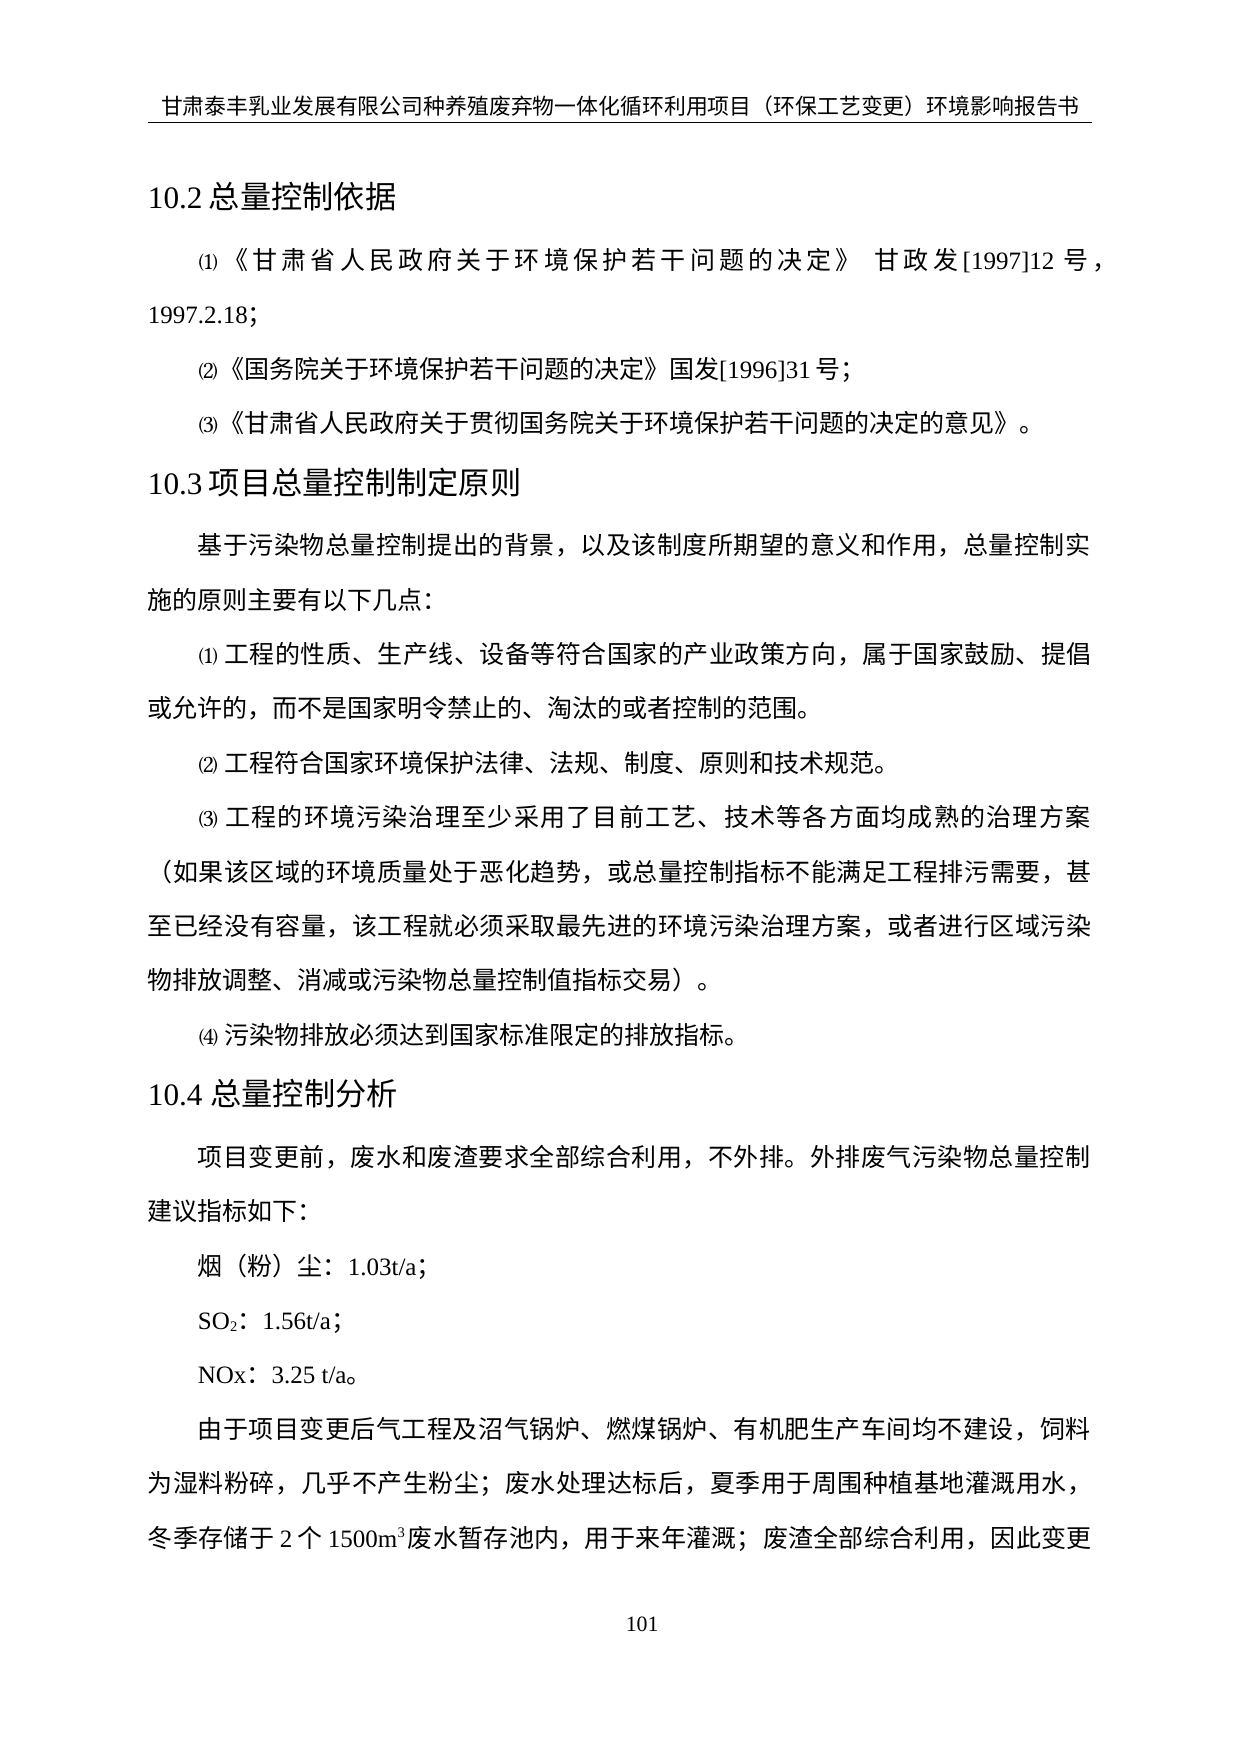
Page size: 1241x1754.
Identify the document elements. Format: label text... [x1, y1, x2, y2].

subtitle 10.3项目总量控制制定原则 [148, 458, 1092, 503]
text ⑶工程的环境污染治理至少采用了目前工艺、技术等各方面均成熟的治理方案（如果该区域的环境质量处于恶化趋势，或总量控制指标不能满足工程排污需要，甚至已经没有容量，该工程就必须采取最先进的环境污染治理方案，或者进行区域污染物排放调整、消减或污染物总量控制值指标交易）。 [148, 798, 1092, 997]
text NOx：3.25 t/a。 [148, 1355, 1092, 1391]
text ⑴工程的性质、生产线、设备等符合国家的产业政策方向，属于国家鼓励、提倡或允许的，而不是国家明令禁止的、淘汰的或者控制的范围。 [148, 634, 1092, 725]
text ⑵《国务院关于环境保护若干问题的决定》国发[1996]31号； [148, 349, 1092, 386]
text SO2：1.56t/a； [148, 1301, 1092, 1337]
text ⑵工程符合国家环境保护法律、法规、制度、原则和技术规范。 [148, 743, 1092, 779]
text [148, 1409, 1092, 1554]
text 基于污染物总量控制提出的背景，以及该制度所期望的意义和作用，总量控制实施的原则主要有以下几点： [148, 526, 1092, 616]
text ⑴《甘肃省人民政府关于环境保护若干问题的决定》 甘政发[1997]12号，1997.2.18； [148, 241, 1092, 331]
subtitle 10.4 总量控制分析 [148, 1069, 1092, 1115]
subtitle 10.2总量控制依据 [148, 173, 1092, 218]
text ⑶《甘肃省人民政府关于贯彻国务院关于环境保护若干问题的决定的意见》。 [148, 404, 1092, 440]
text ⑷污染物排放必须达到国家标准限定的排放指标。 [148, 1015, 1092, 1051]
text 项目变更前，废水和废渣要求全部综合利用，不外排。外排废气污染物总量控制建议指标如下： [148, 1137, 1092, 1228]
text 烟（粉）尘：1.03t/a； [148, 1246, 1092, 1282]
